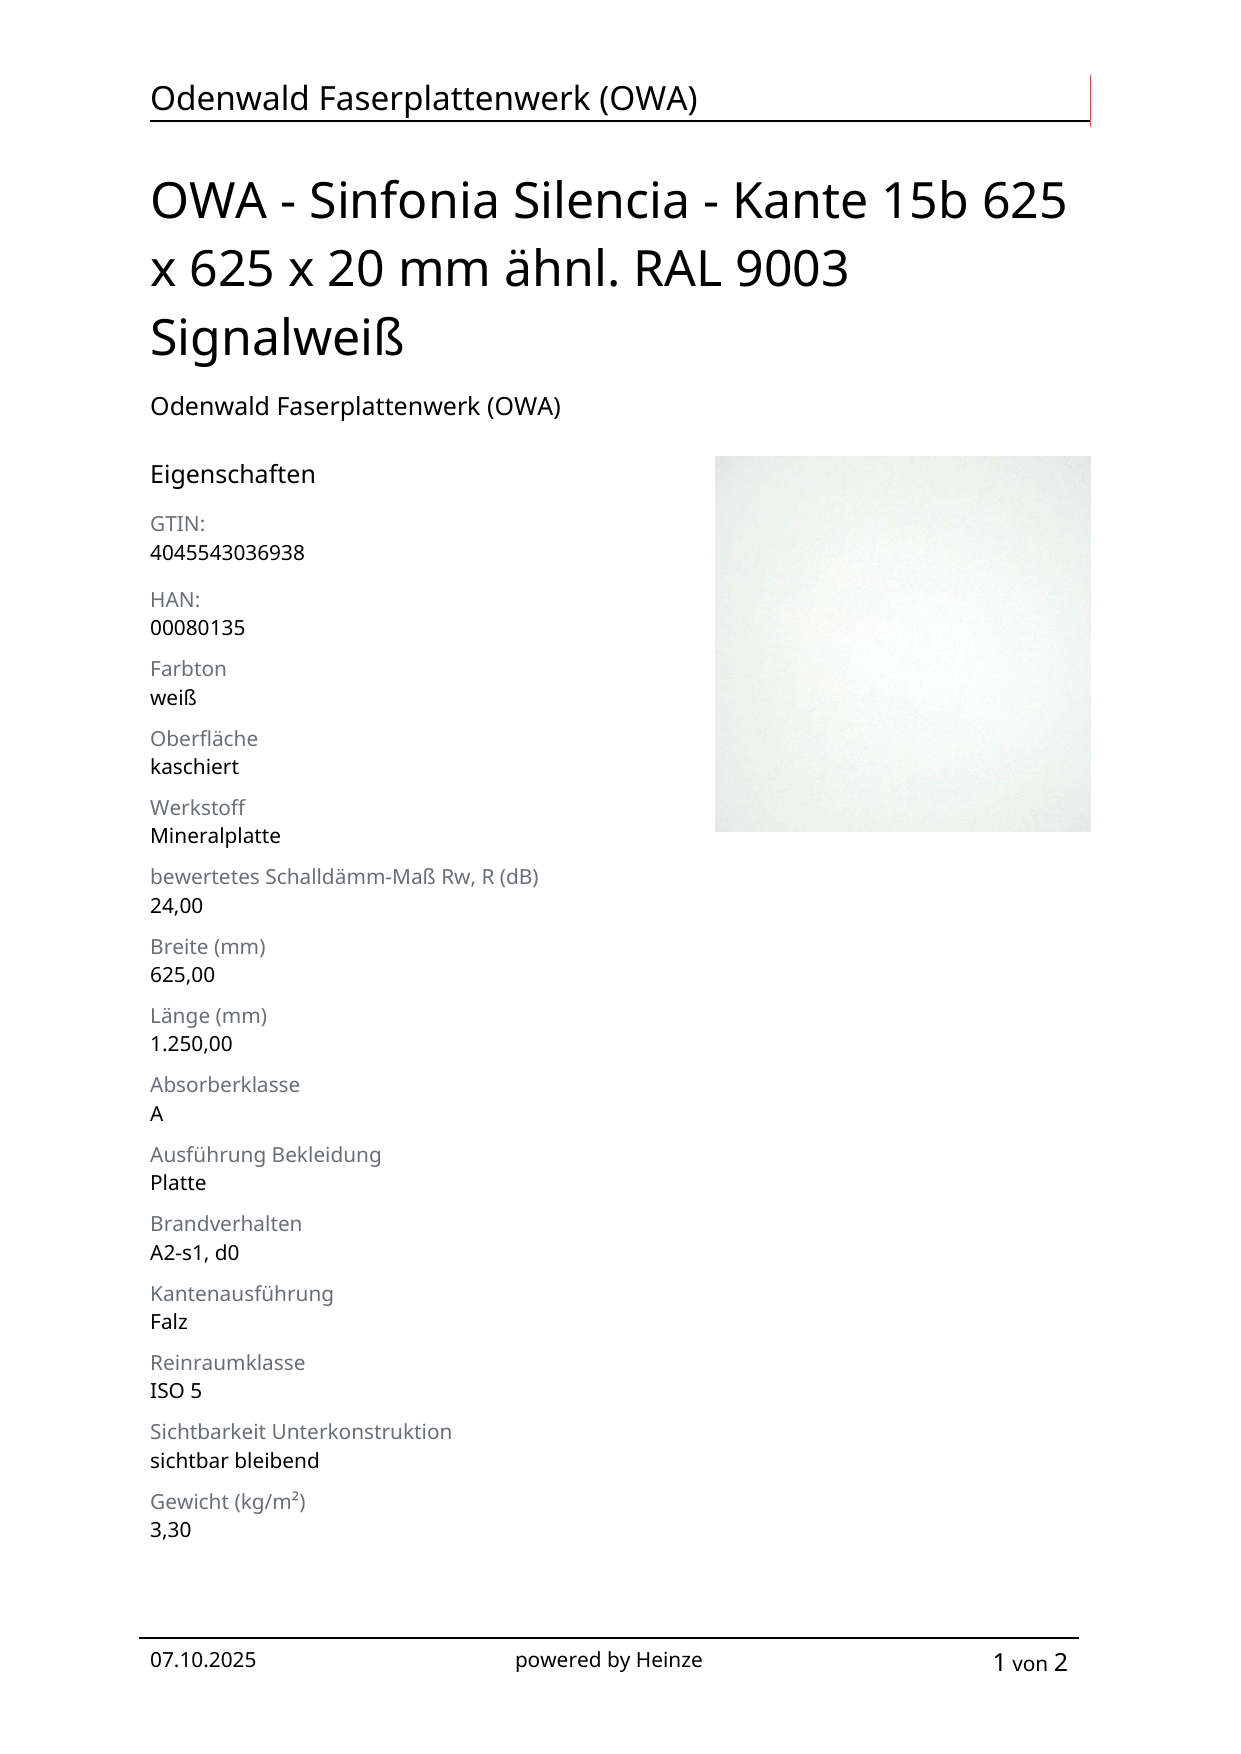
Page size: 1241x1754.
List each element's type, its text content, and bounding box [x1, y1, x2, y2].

text Falz [150, 1307, 1090, 1336]
text Brandverhalten [150, 1209, 1090, 1238]
text Werkstoff [150, 793, 715, 821]
text Sichtbarkeit Unterkonstruktion [150, 1417, 1090, 1446]
text Odenwald Faserplattenwerk (OWA) [150, 388, 1090, 422]
text Gewicht (kg/m²) [150, 1487, 1090, 1515]
text 00080135 [150, 613, 715, 642]
picture [715, 456, 1091, 832]
text Oberfläche [150, 724, 715, 752]
text OWA - Sinfonia Silencia - Kante 15b 625 x 625 x 20 mm ähnl. RAL 9003 Signalweiß [150, 165, 1090, 369]
text GTIN: [150, 509, 715, 538]
text sichtbar bleibend [150, 1446, 1090, 1474]
text weiß [150, 683, 715, 711]
text 1.250,00 [150, 1029, 1090, 1058]
text HAN: [150, 585, 715, 613]
text 24,00 [150, 891, 1090, 919]
text bewertetes Schalldämm-Maß Rw, R (dB) [150, 862, 1090, 891]
text Mineralplatte [150, 821, 1090, 850]
text kaschiert [150, 752, 715, 781]
text Farbton [150, 654, 715, 683]
text Breite (mm) [150, 932, 1090, 960]
text Eigenschaften [150, 456, 715, 491]
text 4045543036938 [150, 538, 715, 566]
text 625,00 [150, 960, 1090, 989]
text Kantenausführung [150, 1279, 1090, 1307]
text Absorberklasse [150, 1071, 1090, 1099]
text ISO 5 [150, 1376, 1090, 1405]
text A2-s1, d0 [150, 1238, 1090, 1266]
text Platte [150, 1168, 1090, 1197]
text Ausführung Bekleidung [150, 1140, 1090, 1168]
text Länge (mm) [150, 1001, 1090, 1029]
text Reinraumklasse [150, 1348, 1090, 1376]
text 3,30 [150, 1515, 1090, 1544]
text A [150, 1099, 1090, 1127]
